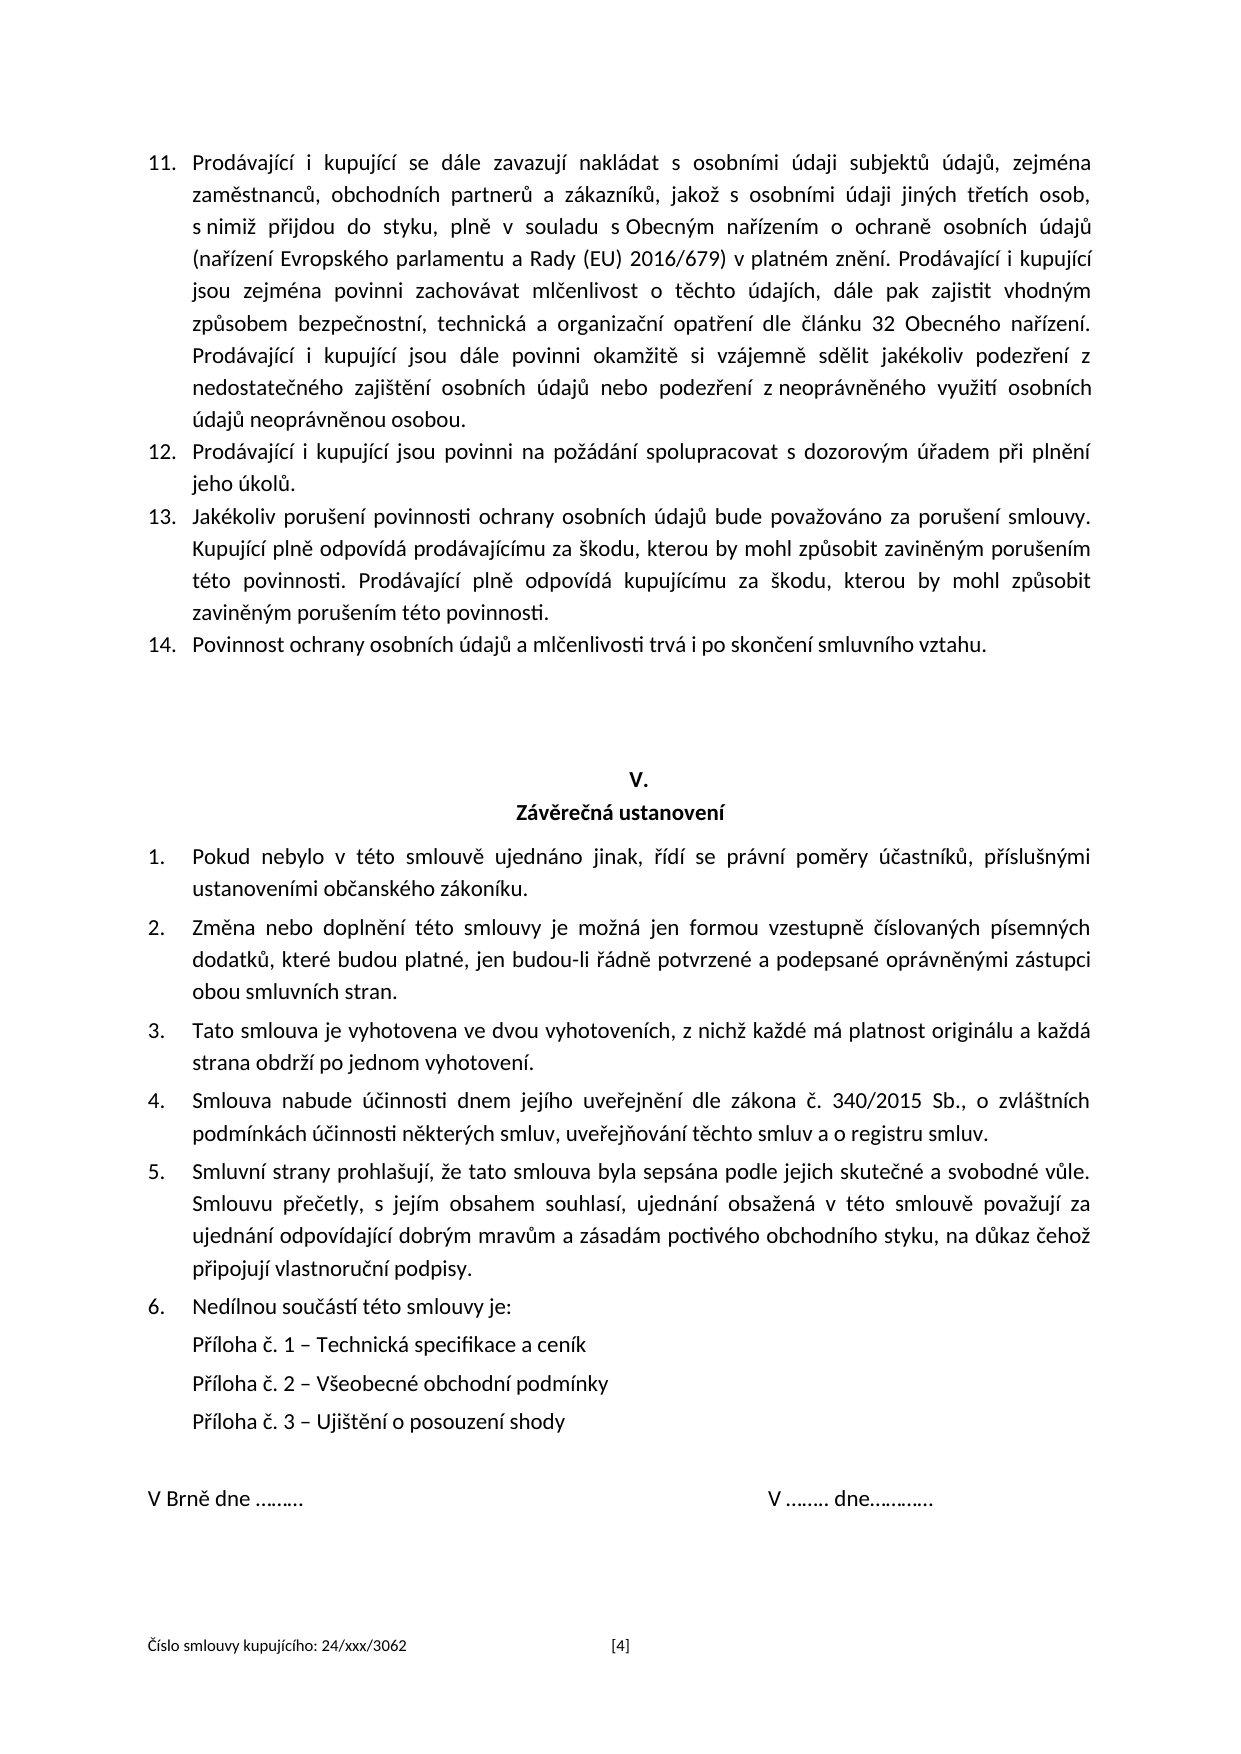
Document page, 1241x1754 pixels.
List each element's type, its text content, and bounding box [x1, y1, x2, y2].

text Příloha č. 2 – Všeobecné obchodní podmínky [192, 1369, 1092, 1397]
text Příloha č. 3 – Ujištění o posouzení shody [192, 1407, 1092, 1435]
text Závěrečná ustanovení [148, 798, 1092, 826]
text V. [185, 766, 1092, 793]
list Smluvní strany prohlašují, že tato smlouva byla sepsána podle jejich skutečné a svobodné vůle. Smlouvu přečetly, s jejím obsahem souhlasí, ujednání obsažená v této smlouvě považují za ujednání odpovídající dobrým mravům a zásadám poctivého obchodního styku, na důkaz čehož připojují vlastnoruční podpisy. [148, 1157, 1092, 1282]
text Příloha č. 1 – Technická specifikace a ceník [192, 1331, 1092, 1358]
list Prodávající i kupující se dále zavazují nakládat s osobními údaji subjektů údajů, zejména zaměstnanců, obchodních partnerů a zákazníků, jakož s osobními údaji jiných třetích osob, s nimiž přijdou do styku, plně v souladu s Obecným nařízením o ochraně osobních údajů (nařízení Evropského parlamentu a Rady (EU) 2016/679) v platném znění. Prodávající i kupující jsou zejména povinni zachovávat mlčenlivost o těchto údajích, dále pak zajistit vhodným způsobem bezpečnostní, technická a organizační opatření dle článku 32 Obecného nařízení. Prodávající i kupující jsou dále povinni okamžitě si vzájemně sdělit jakékoliv podezření z nedostatečného zajištění osobních údajů nebo podezření z neoprávněného využití osobních údajů neoprávněnou osobou. [148, 148, 1092, 433]
list Povinnost ochrany osobních údajů a mlčenlivosti trvá i po skončení smluvního vztahu. [148, 631, 1092, 658]
list Prodávající i kupující jsou povinni na požádání spolupracovat s dozorovým úřadem při plnění jeho úkolů. [148, 437, 1092, 498]
list Nedílnou součástí této smlouvy je: [148, 1292, 1092, 1320]
list Pokud nebylo v této smlouvě ujednáno jinak, řídí se právní poměry účastníků, příslušnými ustanoveními občanského zákoníku. [148, 842, 1092, 903]
list Změna nebo doplnění této smlouvy je možná jen formou vzestupně číslovaných písemných dodatků, které budou platné, jen budou-li řádně potvrzené a podepsané oprávněnými zástupci obou smluvních stran. [148, 913, 1092, 1005]
list Smlouva nabude účinnosti dnem jejího uveřejnění dle zákona č. 340/2015 Sb., o zvláštních podmínkách účinnosti některých smluv, uveřejňování těchto smluv a o registru smluv. [148, 1086, 1092, 1147]
list Jakékoliv porušení povinnosti ochrany osobních údajů bude považováno za porušení smlouvy. Kupující plně odpovídá prodávajícímu za škodu, kterou by mohl způsobit zaviněným porušením této povinnosti. Prodávající plně odpovídá kupujícímu za škodu, kterou by mohl způsobit zaviněným porušením této povinnosti. [148, 502, 1092, 626]
list Tato smlouva je vyhotovena ve dvou vyhotoveních, z nichž každé má platnost originálu a každá strana obdrží po jednom vyhotovení. [148, 1016, 1092, 1076]
text V Brně dne ……… V …….. dne………… [148, 1484, 1092, 1512]
